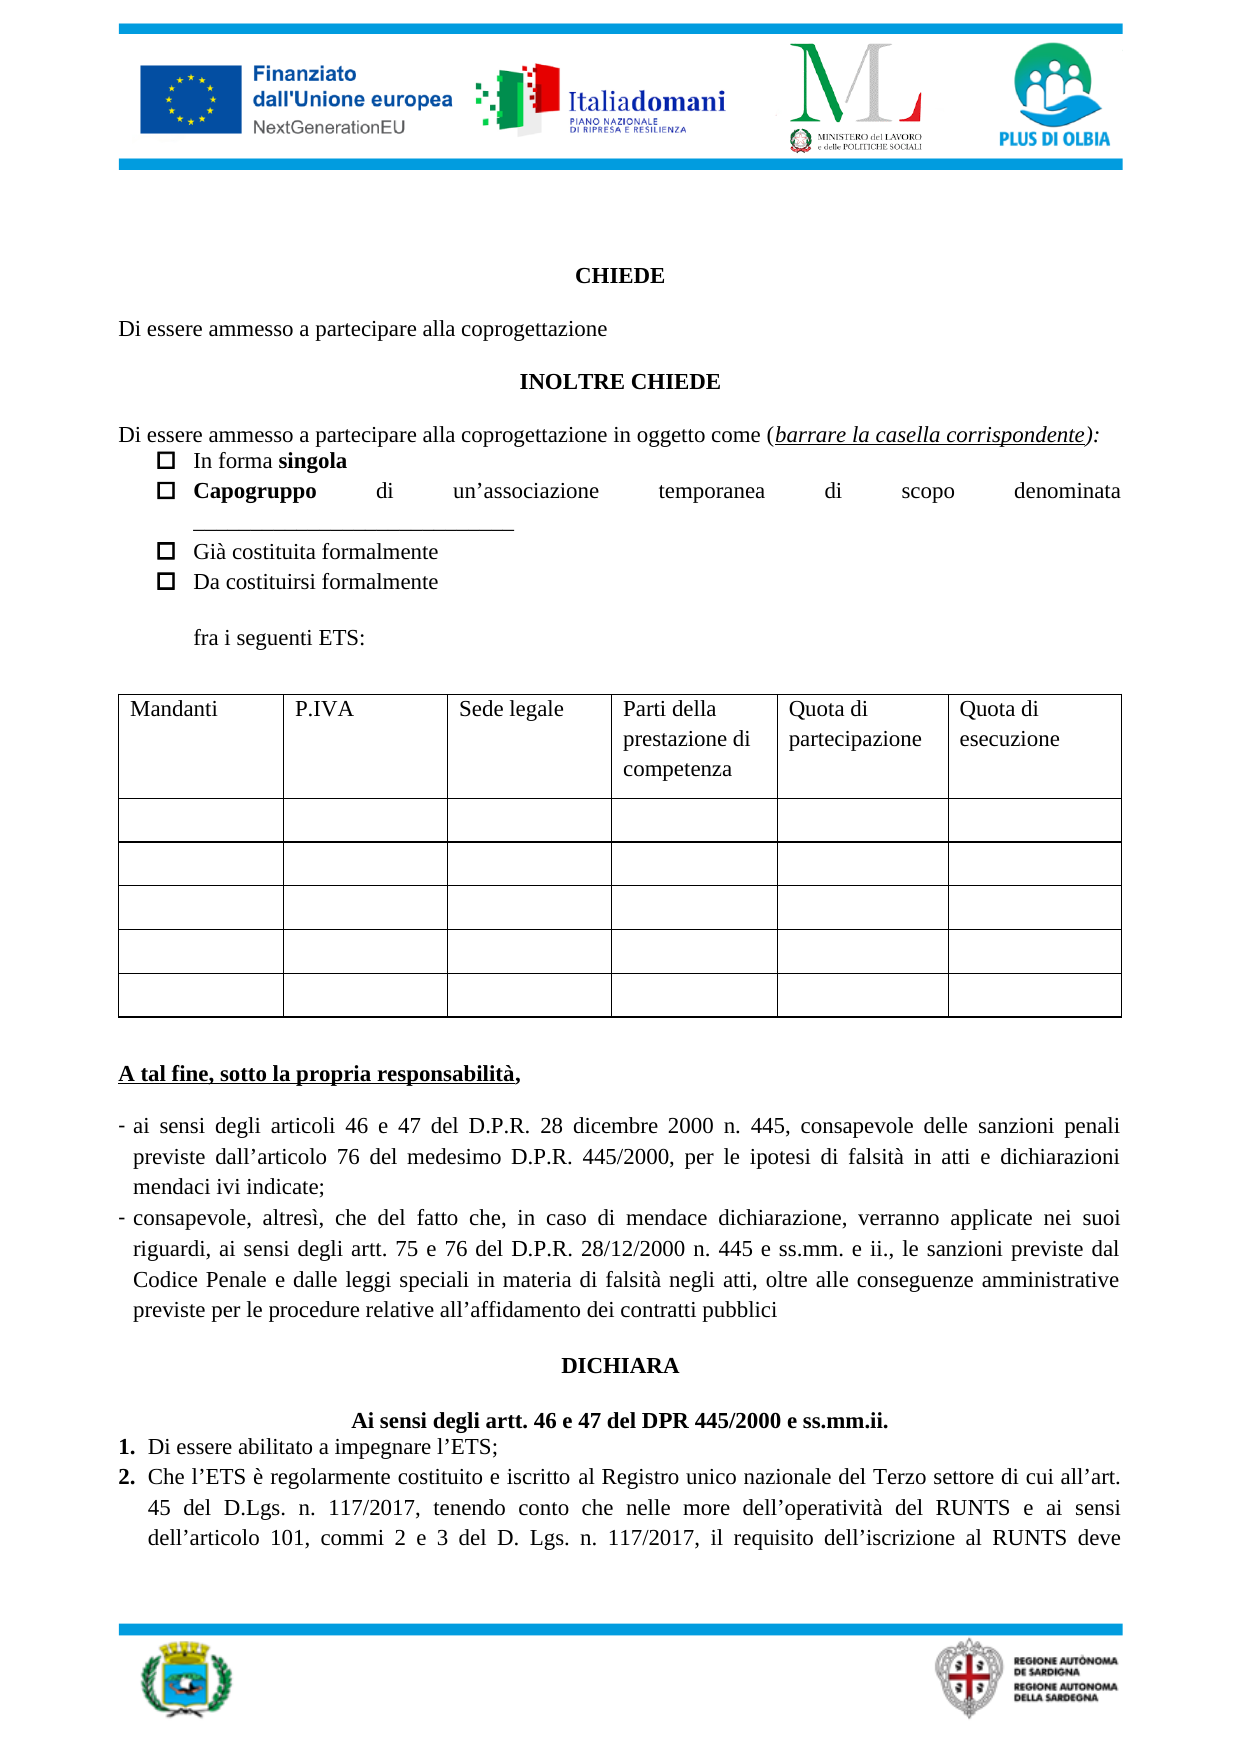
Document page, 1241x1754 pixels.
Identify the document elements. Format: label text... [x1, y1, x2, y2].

table_cell [949, 843, 1121, 885]
table_cell [448, 843, 611, 885]
table_cell [778, 799, 948, 841]
table_cell [284, 886, 447, 929]
list Da costituirsi formalmente [156, 568, 1122, 594]
text A tal fine, sotto la propria responsabilità, [118, 1060, 1122, 1087]
table_cell [612, 974, 777, 1016]
table_cell [284, 799, 447, 841]
list Già costituita formalmente [156, 538, 1122, 564]
text DICHIARA [118, 1352, 1122, 1379]
table_header Quota di partecipazione [778, 695, 948, 798]
table_cell [448, 974, 611, 1016]
table_header Mandanti [119, 695, 283, 798]
table_cell [119, 930, 283, 973]
table_cell [284, 843, 447, 885]
picture [118, 35, 1123, 158]
text INOLTRE CHIEDE [118, 368, 1122, 394]
table_cell [949, 799, 1121, 841]
table_header Sede legale [448, 695, 611, 798]
table_cell [778, 930, 948, 973]
picture [118, 1636, 1123, 1745]
table_cell [284, 930, 447, 973]
list Capogruppo di un’associazione temporanea di scopo denominata ____________________________ [156, 477, 1122, 534]
text Ai sensi degli artt. 46 e 47 del DPR 445/2000 e ss.mm.ii. [118, 1407, 1122, 1433]
table_cell [778, 843, 948, 885]
table_cell [119, 799, 283, 841]
table_cell [612, 843, 777, 885]
table_header Quota di esecuzione [949, 695, 1121, 798]
table_header P.IVA [284, 695, 447, 798]
table_cell [778, 886, 948, 929]
list In forma singola [156, 447, 1122, 473]
table_cell [119, 843, 283, 885]
list consapevole, altresì, che del fatto che, in caso di mendace dichiarazione, verranno applicate nei suoi riguardi, ai sensi degli artt. 75 e 76 del D.P.R. 28/12/2000 n. 445 e ss.mm. e ii., le sanzioni previste dal Codice Penale e dalle leggi speciali in materia di falsità negli atti, oltre alle conseguenze amministrative previste per le procedure relative all’affidamento dei contratti pubblici [118, 1203, 1122, 1322]
table_cell [448, 886, 611, 929]
text CHIEDE [118, 263, 1122, 289]
table_cell [119, 886, 283, 929]
text Di essere ammesso a partecipare alla coprogettazione [118, 315, 1122, 342]
table_cell [778, 974, 948, 1016]
table_header Parti della prestazione di competenza [612, 695, 777, 798]
table_cell [612, 886, 777, 929]
table_cell [119, 974, 283, 1016]
table_cell [448, 930, 611, 973]
table_cell [612, 799, 777, 841]
list ai sensi degli articoli 46 e 47 del D.P.R. 28 dicembre 2000 n. 445, consapevole delle sanzioni penali previste dall’articolo 76 del medesimo D.P.R. 445/2000, per le ipotesi di falsità in atti e dichiarazioni mendaci ivi indicate; [118, 1111, 1122, 1200]
table_cell [448, 799, 611, 841]
table_cell [949, 930, 1121, 973]
table_cell [284, 974, 447, 1016]
text fra i seguenti ETS: [193, 624, 1122, 651]
table_cell [612, 930, 777, 973]
table_cell [949, 886, 1121, 929]
list Di essere abilitato a impegnare l’ETS; [118, 1433, 1122, 1459]
table_cell [949, 974, 1121, 1016]
text Di essere ammesso a partecipare alla coprogettazione in oggetto come (barrare la casella corrispondente): [118, 421, 1122, 447]
